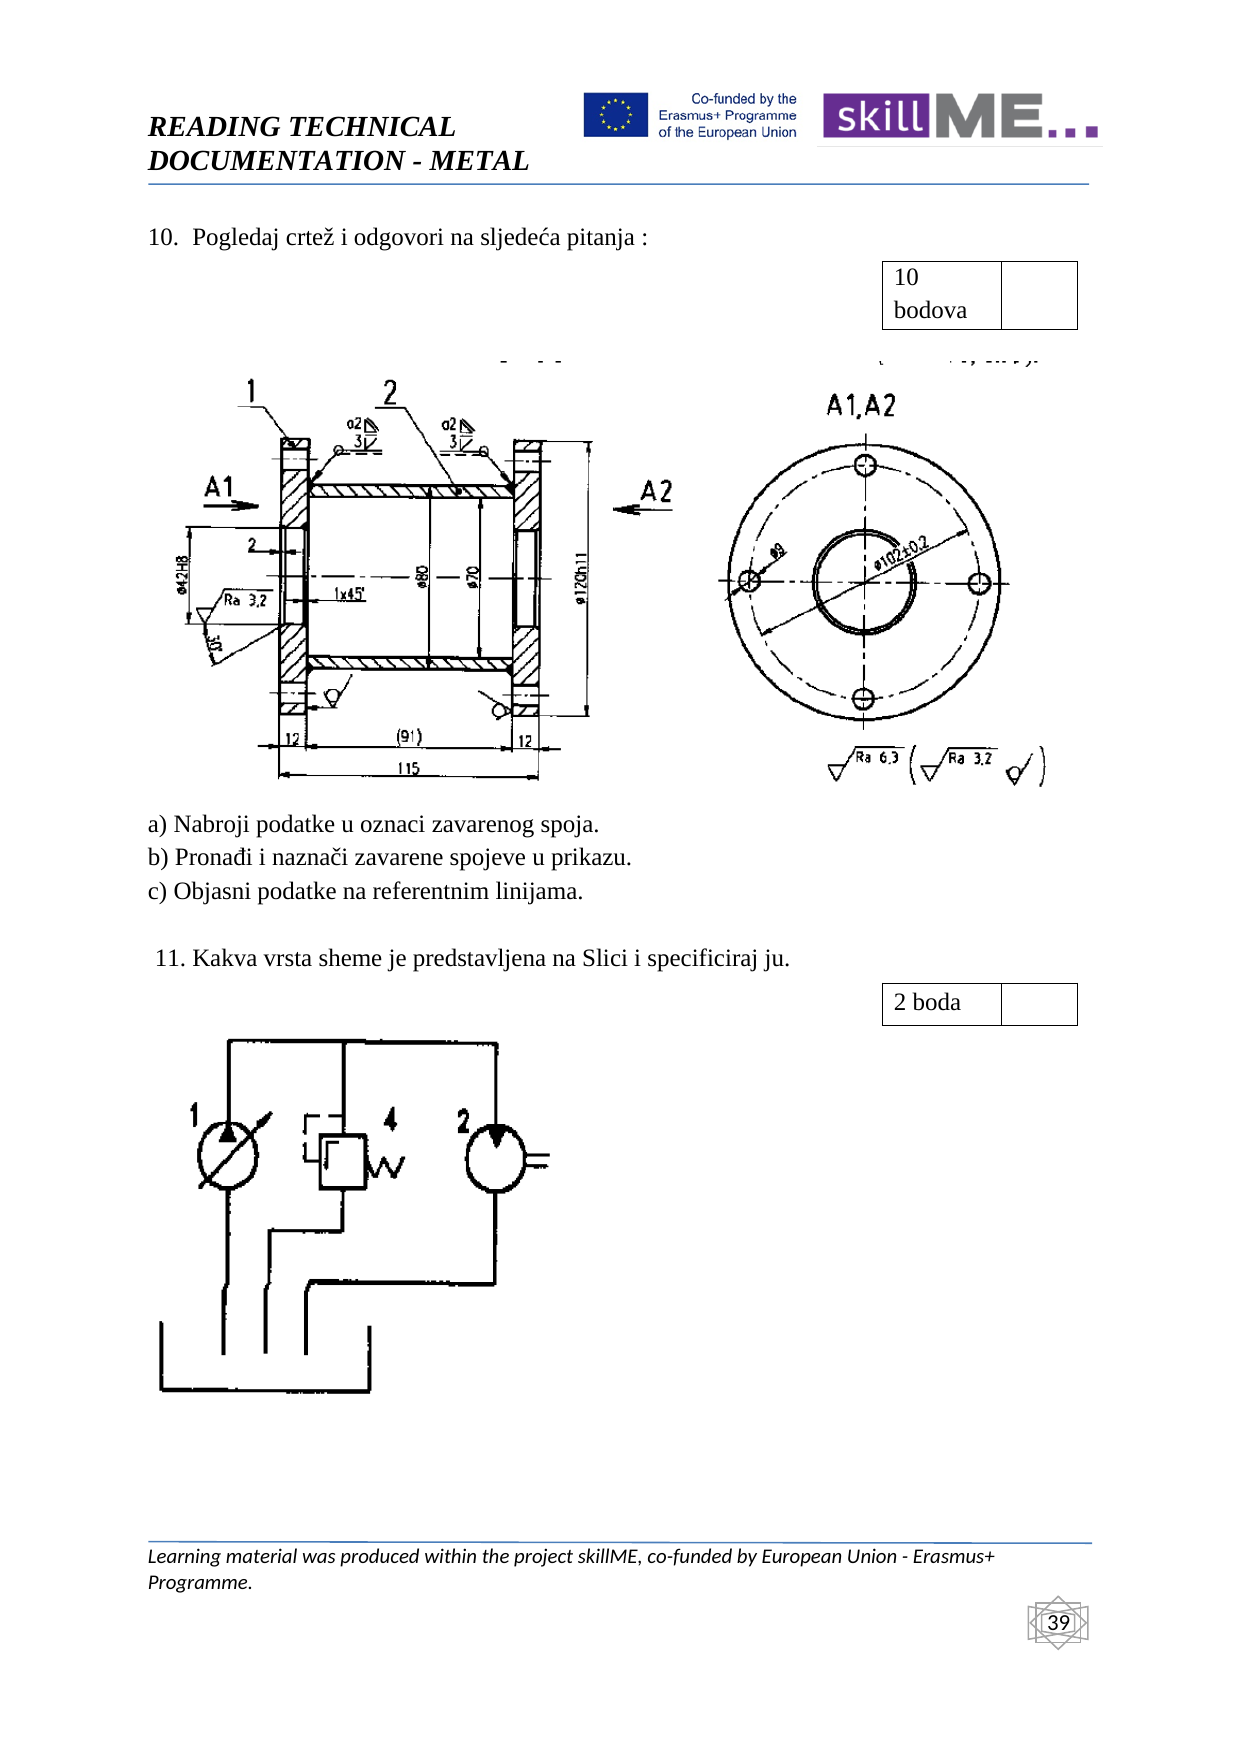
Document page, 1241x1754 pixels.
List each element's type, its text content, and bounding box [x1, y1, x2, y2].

text a) Nabroji podatke u oznaci zavarenog spoja. [148, 809, 1093, 838]
text c) Objasni podatke na referentnim linijama. [148, 876, 1093, 905]
list Kakva vrsta sheme je predstavljena na Slici i specificiraj ju. [154, 943, 1093, 972]
picture [570, 80, 807, 149]
picture [817, 72, 1103, 147]
table_header 10 bodova [883, 262, 1001, 329]
list Pogledaj crtež i odgovori na sljedeća pitanja : [148, 222, 1093, 250]
table_header [1002, 984, 1077, 1024]
table_header 2 boda [883, 984, 1001, 1024]
text b) Pronađi i naznači zavarene spojeve u prikazu. [148, 842, 1093, 871]
table_header [1002, 262, 1077, 329]
